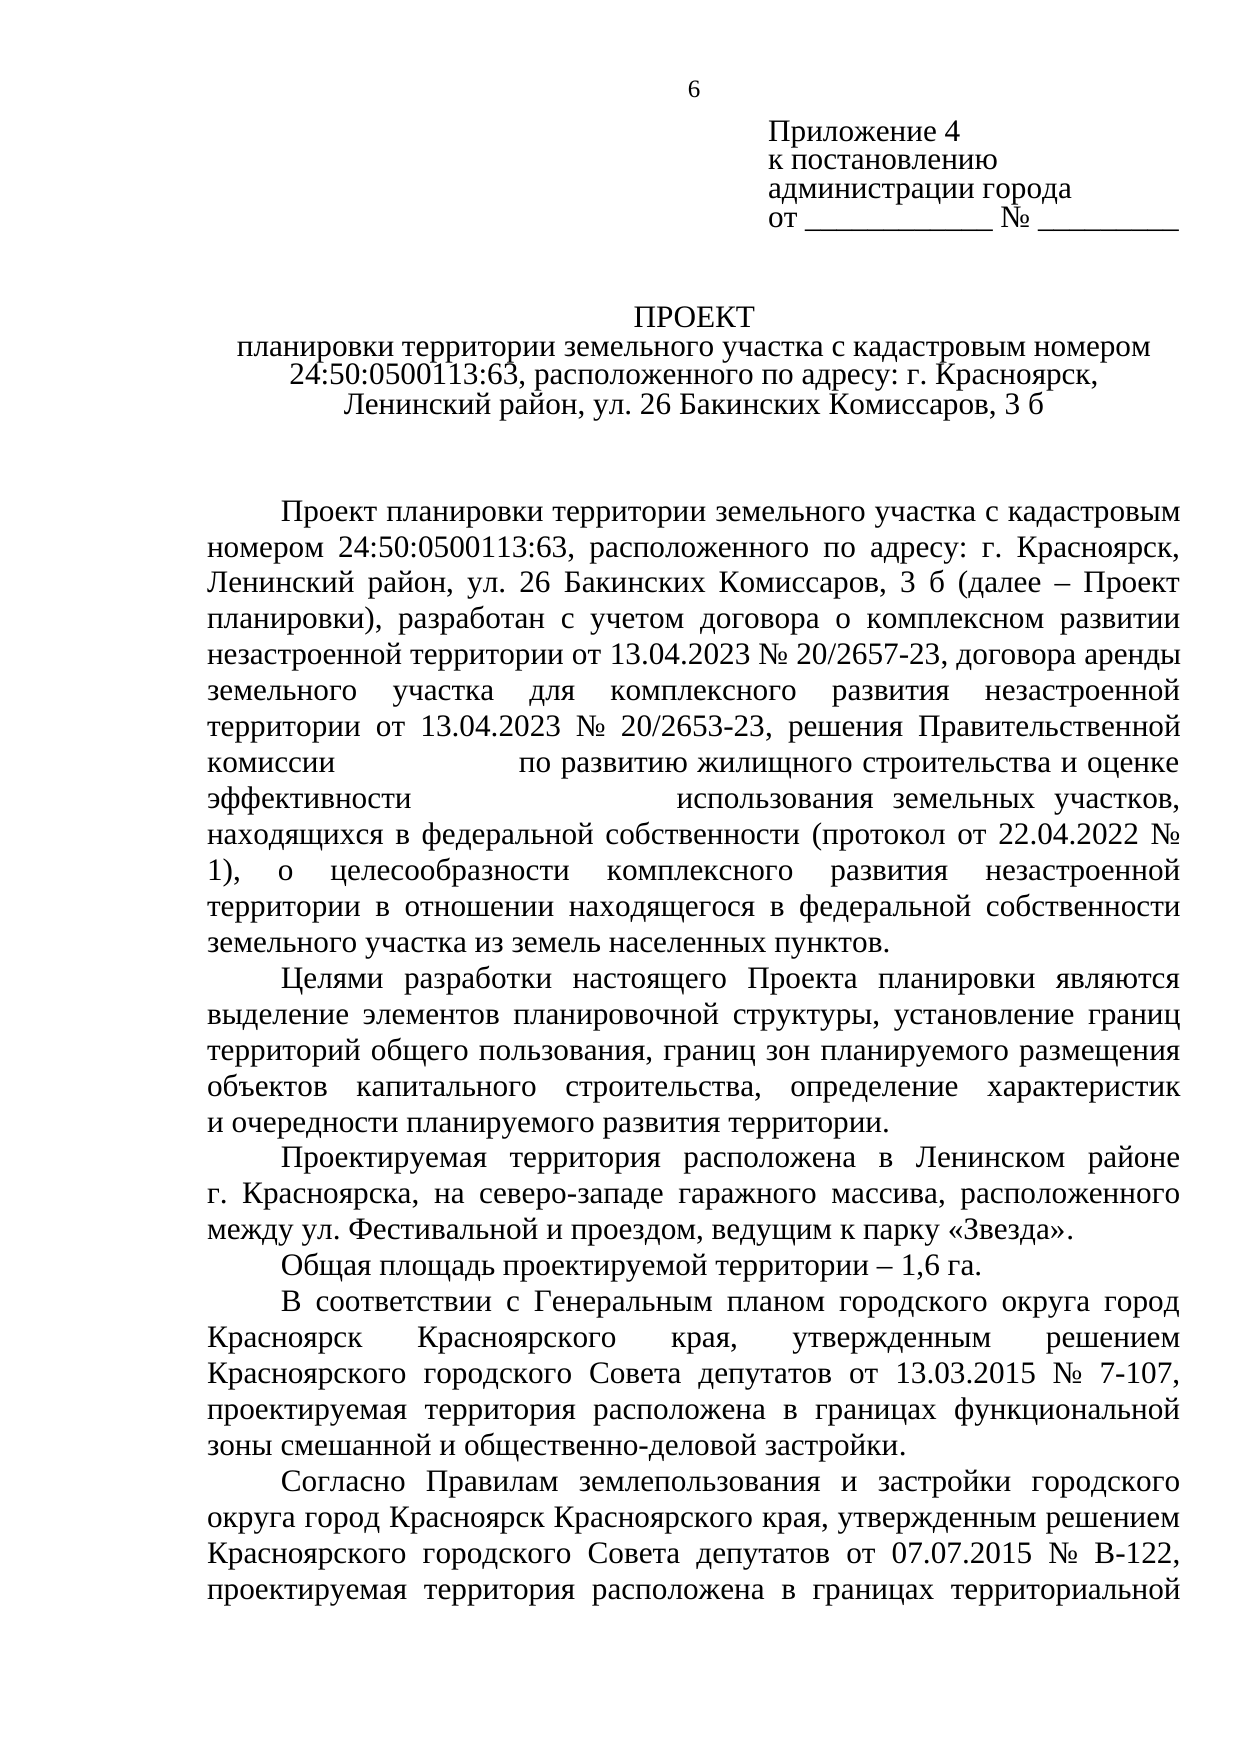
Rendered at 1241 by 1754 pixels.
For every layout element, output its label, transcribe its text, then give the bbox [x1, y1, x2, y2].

text Приложение 4 [207, 118, 1181, 147]
text В соответствии с Генеральным планом городского округа город Красноярск Красноярского края, утвержденным решением Красноярского городского Совета депутатов от 13.03.2015 № 7-107, проектируемая территория расположена в границах функциональной зоны смешанной и общественно-деловой застройки. [207, 1282, 1181, 1462]
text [207, 1462, 1181, 1606]
list планировки территории земельного участка с кадастровым номером 24:50:0500113:63, расположенного по адресу: г. Красноярск, [207, 334, 1181, 391]
text Целями разработки настоящего Проекта планировки являются выделение элементов планировочной структуры, установление границ территорий общего пользования, границ зон планируемого размещения объектов капитального строительства, определение характеристик и очередности планируемого развития территории. [207, 959, 1181, 1139]
text Общая площадь проектируемой территории – 1,6 га. [207, 1247, 1181, 1282]
text от ____________ № _________ [207, 204, 1181, 233]
text Проект планировки территории земельного участка с кадастровым номером 24:50:0500113:63, расположенного по адресу: г. Красноярск, Ленинский район, ул. 26 Бакинских Комиссаров, 3 б (далее – Проект планировки), разработан с учетом договора о комплексном развитии незастроенной территории от 13.04.2023 № 20/2657-23, договора аренды земельного участка для комплексного развития незастроенной территории от 13.04.2023 № 20/2653-23, решения Правительственной комиссии по развитию жилищного строительства и оценке эффективности использования земельных участков, находящихся в федеральной собственности (протокол от 22.04.2022 № 1), о целесообразности комплексного развития незастроенной территории в отношении находящегося в федеральной собственности земельного участка из земель населенных пунктов. [207, 492, 1181, 959]
text к постановлению [207, 147, 1181, 176]
text ПРОЕКТ [207, 305, 1181, 334]
text администрации города [207, 176, 1181, 204]
text Проектируемая территория расположена в Ленинском районе г. Красноярска, на северо-западе гаражного массива, расположенного между ул. Фестивальной и проездом, ведущим к парку «Звезда». [207, 1139, 1181, 1247]
list Ленинский район, ул. 26 Бакинских Комиссаров, 3 б [207, 391, 1181, 420]
